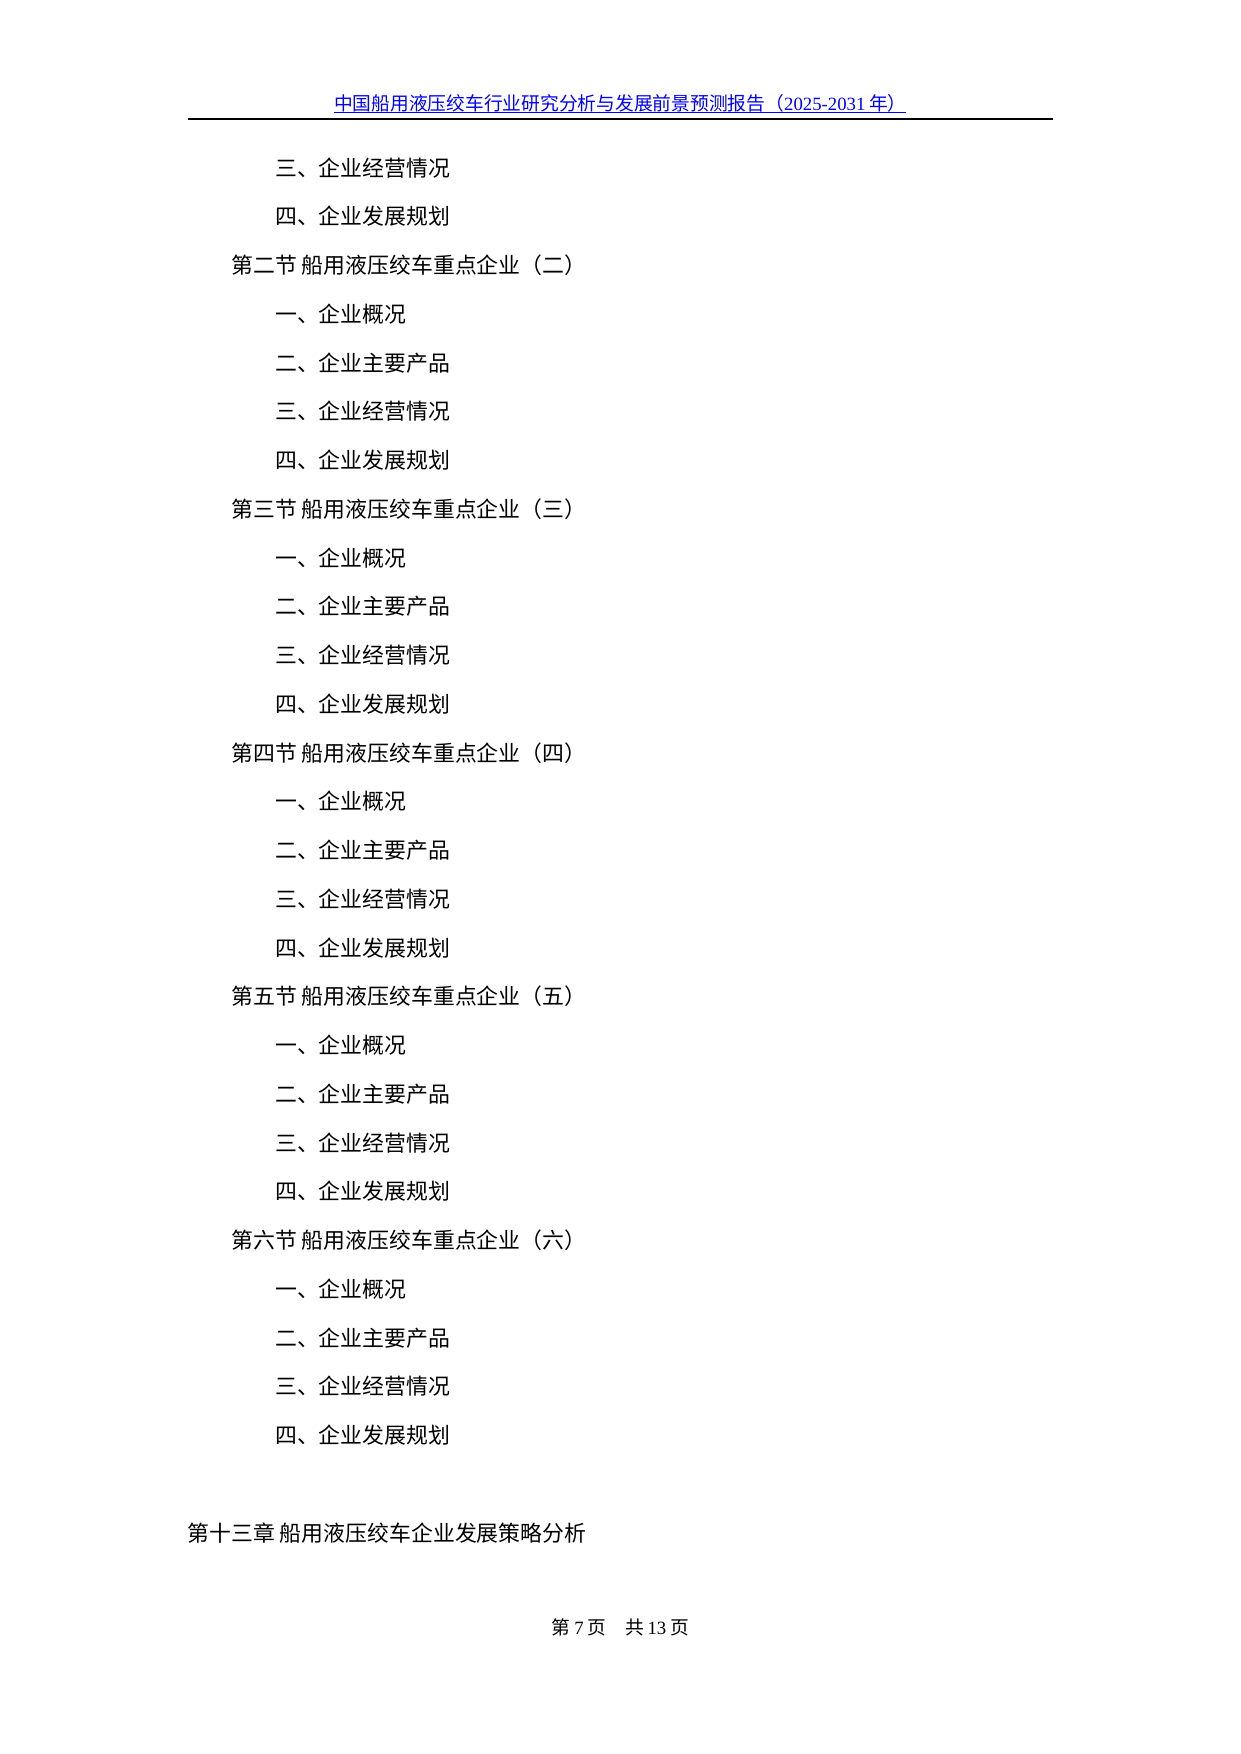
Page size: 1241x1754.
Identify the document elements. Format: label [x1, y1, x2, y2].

text [187, 150, 1053, 1548]
